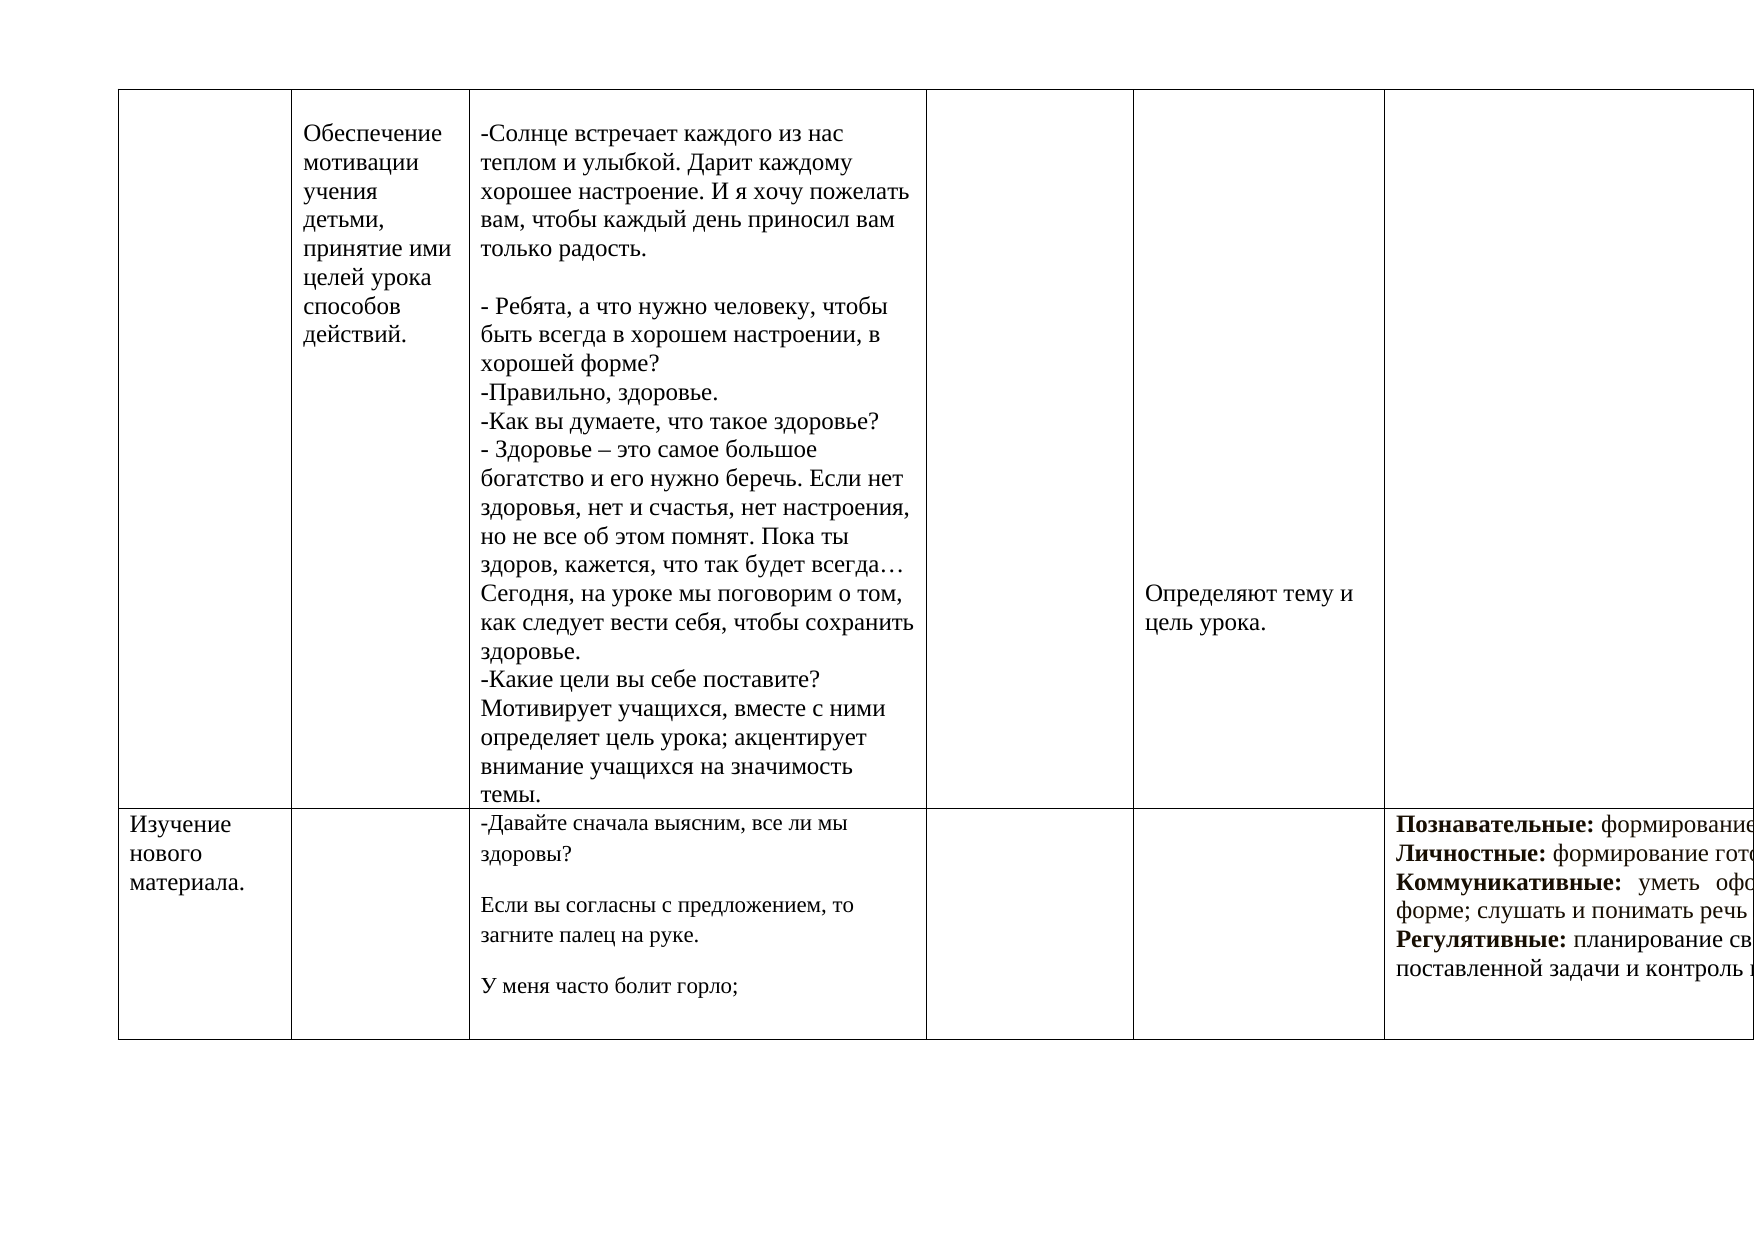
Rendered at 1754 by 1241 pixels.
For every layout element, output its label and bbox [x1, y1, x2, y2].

table_cell [1134, 809, 1384, 1039]
table_cell [927, 90, 1133, 808]
table_cell [1134, 90, 1384, 808]
table_cell [1385, 90, 1753, 808]
table_cell [1385, 809, 1753, 1039]
table_cell [119, 90, 291, 808]
table_cell [927, 809, 1133, 1039]
table_cell [470, 90, 926, 808]
table_cell [292, 809, 469, 1039]
table_cell [470, 809, 926, 1039]
table_cell [292, 90, 469, 808]
table_cell [119, 809, 291, 1039]
